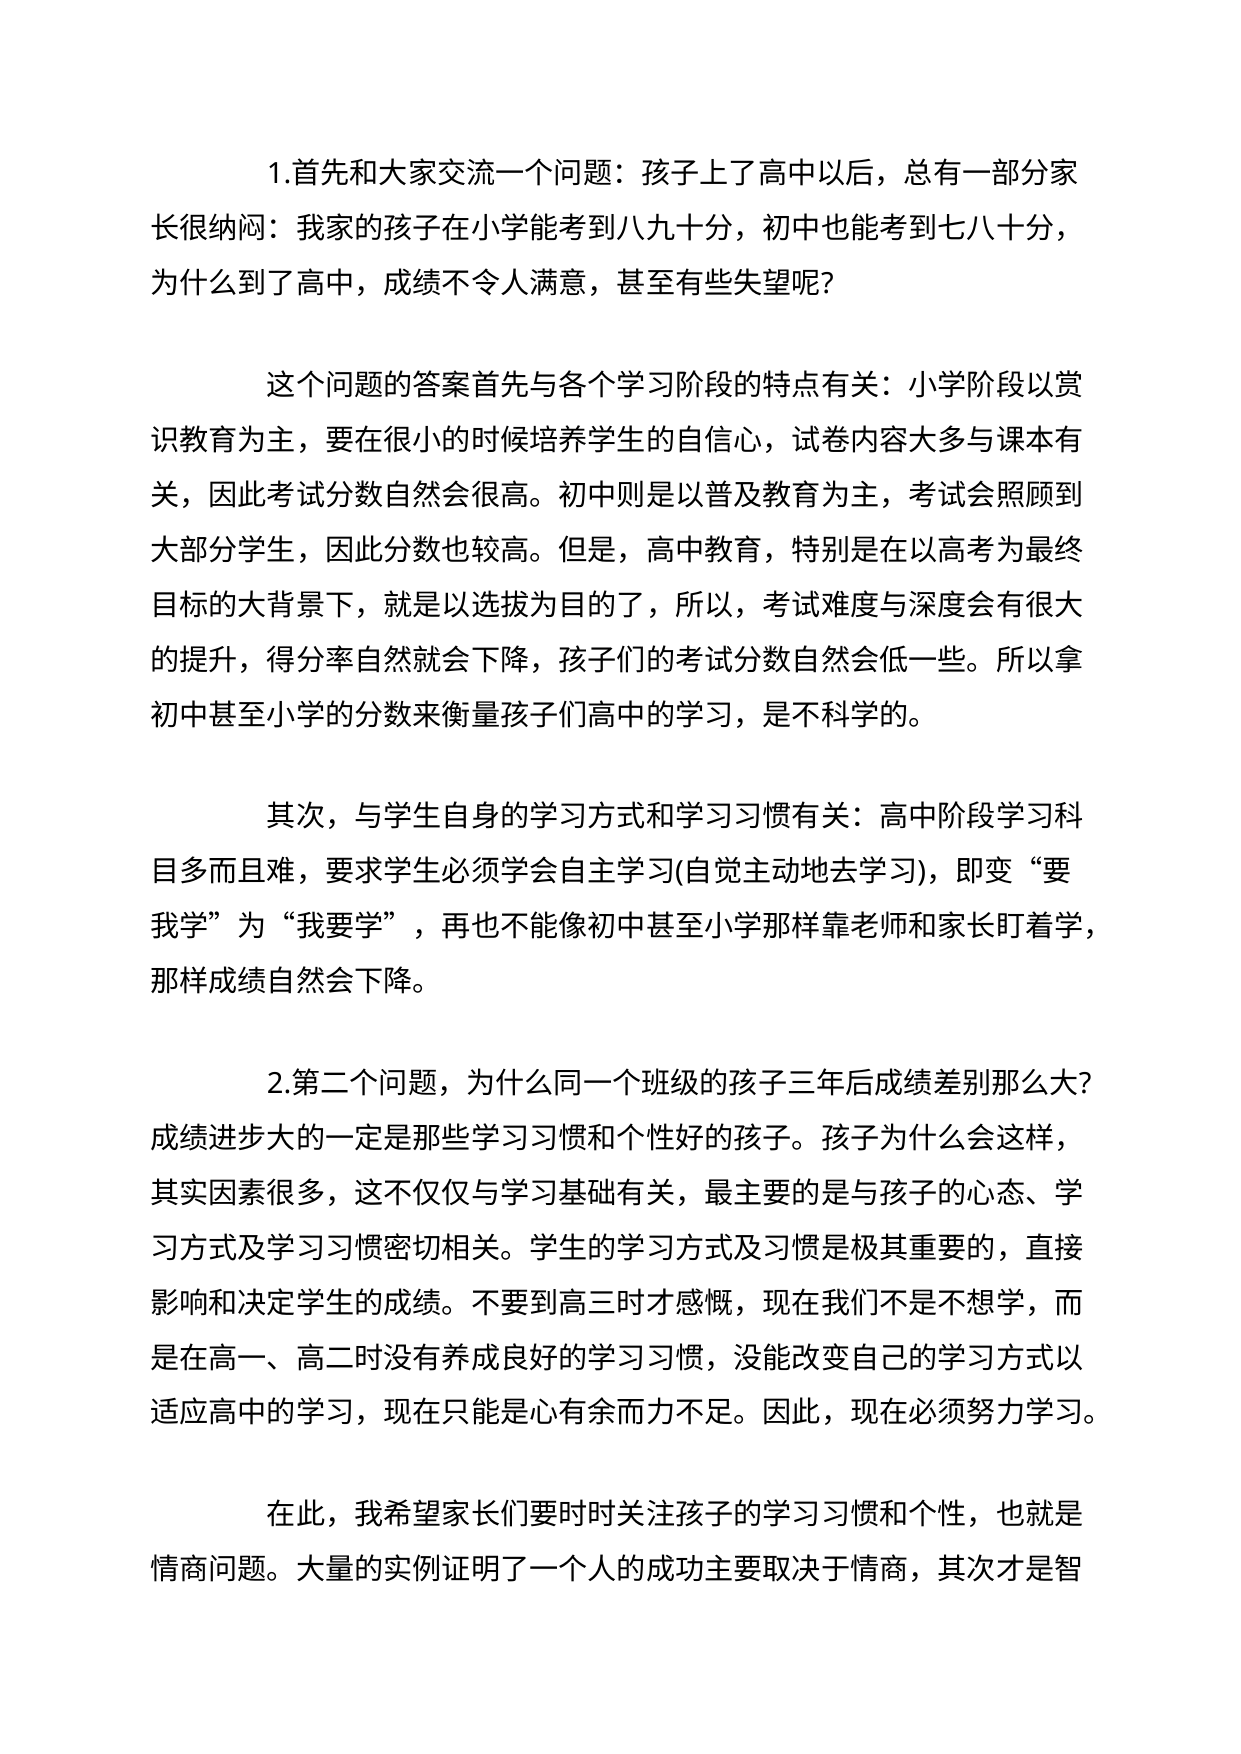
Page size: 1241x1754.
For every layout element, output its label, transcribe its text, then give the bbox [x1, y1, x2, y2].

text 2.第二个问题，为什么同一个班级的孩子三年后成绩差别那么大?成绩进步大的一定是那些学习习惯和个性好的孩子。孩子为什么会这样，其实因素很多，这不仅仅与学习基础有关，最主要的是与孩子的心态、学习方式及学习习惯密切相关。学生的学习方式及习惯是极其重要的，直接影响和决定学生的成绩。不要到高三时才感慨，现在我们不是不想学，而是在高一、高二时没有养成良好的学习习惯，没能改变自己的学习方式以适应高中的学习，现在只能是心有余而力不足。因此，现在必须努力学习。 [150, 1059, 1090, 1431]
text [150, 1491, 1090, 1588]
text 1.首先和大家交流一个问题：孩子上了高中以后，总有一部分家长很纳闷：我家的孩子在小学能考到八九十分，初中也能考到七八十分，为什么到了高中，成绩不令人满意，甚至有些失望呢? [150, 150, 1090, 302]
text 其次，与学生自身的学习方式和学习习惯有关：高中阶段学习科目多而且难，要求学生必须学会自主学习(自觉主动地去学习)，即变“要我学”为“我要学”，再也不能像初中甚至小学那样靠老师和家长盯着学，那样成绩自然会下降。 [150, 793, 1090, 1000]
text 这个问题的答案首先与各个学习阶段的特点有关：小学阶段以赏识教育为主，要在很小的时候培养学生的自信心，试卷内容大多与课本有关，因此考试分数自然会很高。初中则是以普及教育为主，考试会照顾到大部分学生，因此分数也较高。但是，高中教育，特别是在以高考为最终目标的大背景下，就是以选拔为目的了，所以，考试难度与深度会有很大的提升，得分率自然就会下降，孩子们的考试分数自然会低一些。所以拿初中甚至小学的分数来衡量孩子们高中的学习，是不科学的。 [150, 362, 1090, 733]
